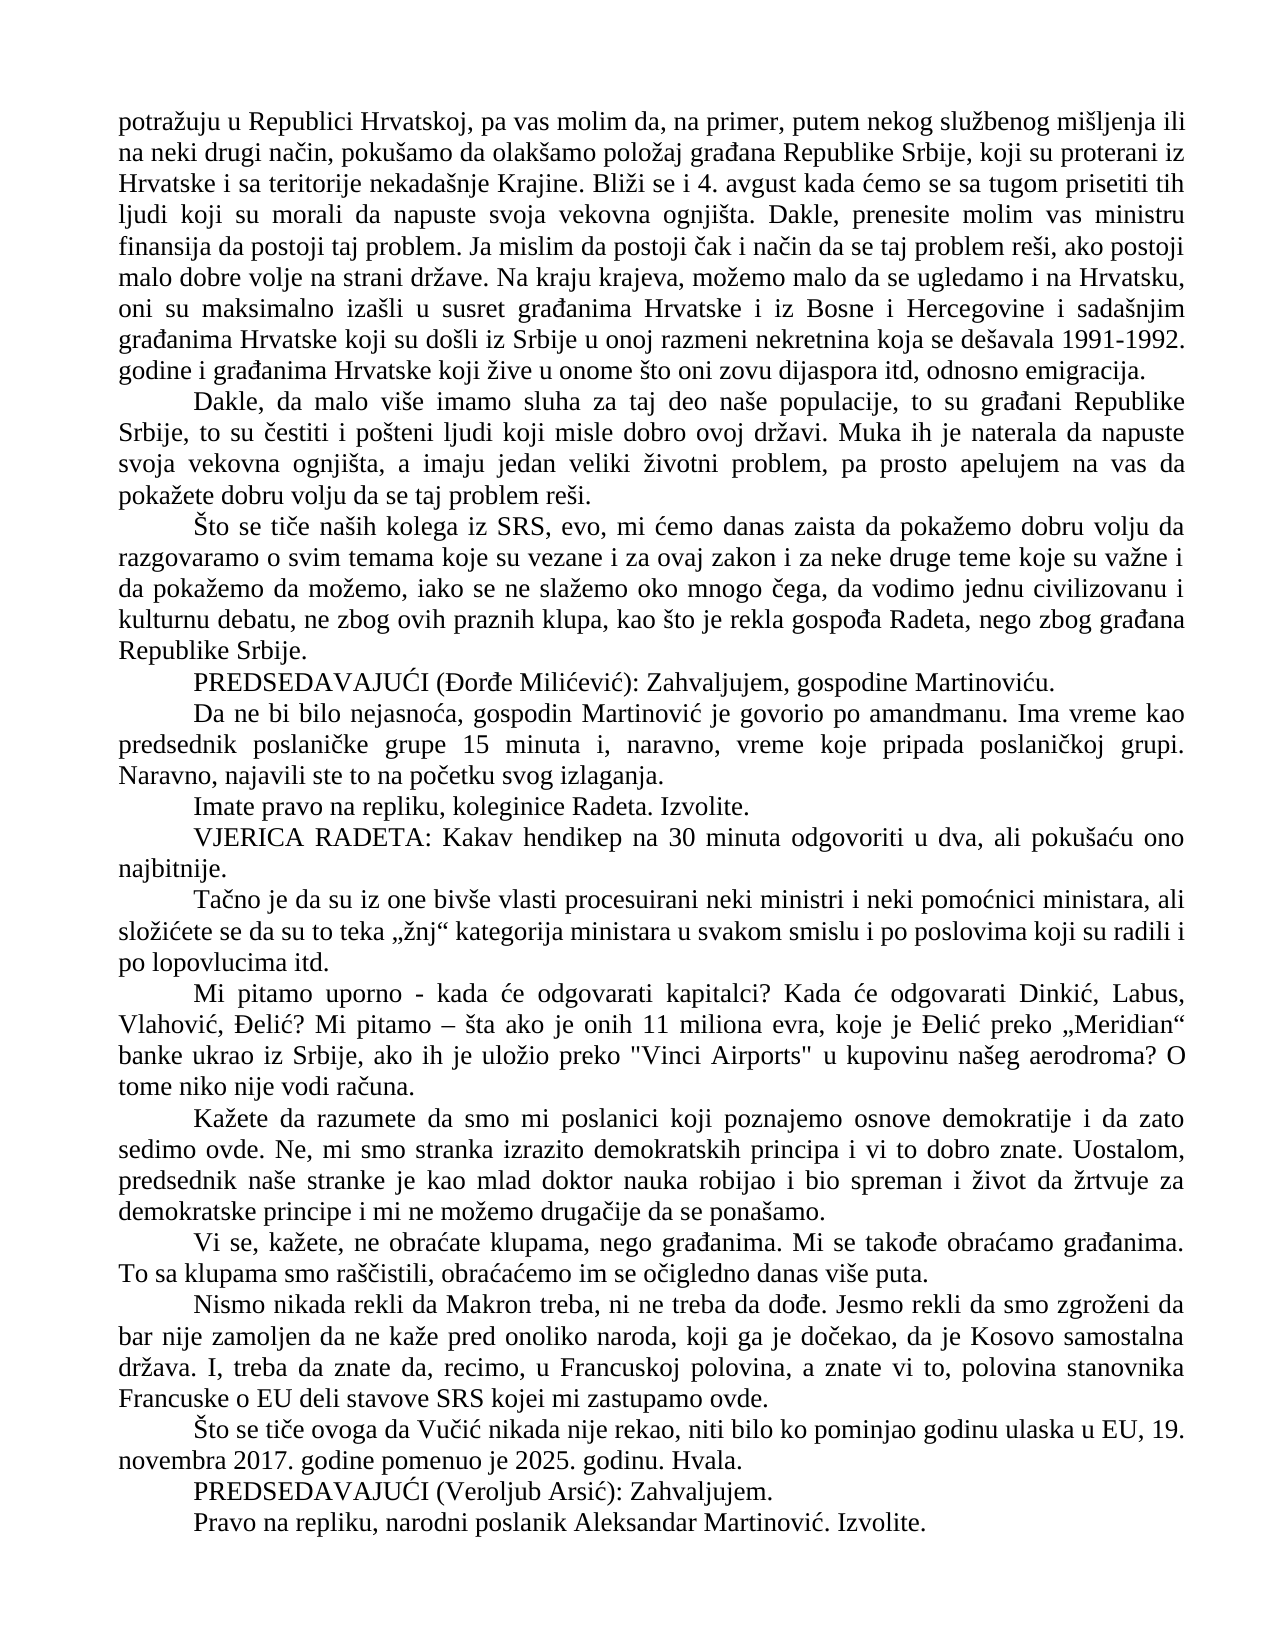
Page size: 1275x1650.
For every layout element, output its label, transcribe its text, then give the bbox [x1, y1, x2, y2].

text Kažete da razumete da smo mi poslanici koji poznajemo osnove demokratije i da zato sedimo ovde. Ne, mi smo stranka izrazito demokratskih principa i vi to dobro znate. Uostalom, predsednik naše stranke je kao mlad doktor nauka robijao i bio spreman i život da žrtvuje za demokratske principe i mi ne možemo drugačije da se ponašamo. [118, 1102, 1186, 1226]
text Dakle, da malo više imamo sluha za taj deo naše populacije, to su građani Republike Srbije, to su čestiti i pošteni ljudi koji misle dobro ovoj državi. Muka ih je naterala da napuste svoja vekovna ognjišta, a imaju jedan veliki životni problem, pa prosto apelujem na vas da pokažete dobru volju da se taj problem reši. [118, 385, 1186, 510]
text Nismo nikada rekli da Makron treba, ni ne treba da dođe. Jesmo rekli da smo zgroženi da bar nije zamoljen da ne kaže pred onoliko naroda, koji ga je dočekao, da je Kosovo samostalna država. I, treba da znate da, recimo, u Francuskoj polovina, a znate vi to, polovina stanovnika Francuske o EU deli stavove SRS kojei mi zastupamo ovde. [118, 1288, 1186, 1413]
text Što se tiče naših kolega iz SRS, evo, mi ćemo danas zaista da pokažemo dobru volju da razgovaramo o svim temama koje su vezane i za ovaj zakon i za neke druge teme koje su važne i da pokažemo da možemo, iako se ne slažemo oko mnogo čega, da vodimo jednu civilizovanu i kulturnu debatu, ne zbog ovih praznih klupa, kao što je rekla gospođa Radeta, nego zbog građana Republike Srbije. [118, 510, 1186, 666]
text Da ne bi bilo nejasnoća, gospodin Martinović je govorio po amandmanu. Ima vreme kao predsednik poslaničke grupe 15 minuta i, naravno, vreme koje pripada poslaničkoj grupi. Naravno, najavili ste to na početku svog izlaganja. [118, 697, 1186, 790]
text Vi se, kažete, ne obraćate klupama, nego građanima. Mi se takođe obraćamo građanima. To sa klupama smo raščistili, obraćaćemo im se očigledno danas više puta. [118, 1226, 1186, 1288]
text Imate pravo na repliku, koleginice Radeta. Izvolite. [118, 790, 1186, 821]
text Mi pitamo uporno - kada će odgovarati kapitalci? Kada će odgovarati Dinkić, Labus, Vlahović, Đelić? Mi pitamo – šta ako je onih 11 miliona evra, koje je Đelić preko „Meridian“ banke ukrao iz Srbije, ako ih je uložio preko "Vinci Airports" u kupovinu našeg aerodroma? O tome niko nije vodi računa. [118, 977, 1186, 1102]
text PREDSEDAVAJUĆI (Đorđe Milićević): Zahvaljujem, gospodine Martinoviću. [118, 666, 1186, 697]
text Pravo na repliku, narodni poslanik Aleksandar Martinović. Izvolite. [118, 1507, 1186, 1538]
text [118, 105, 1186, 385]
text Što se tiče ovoga da Vučić nikada nije rekao, niti bilo ko pominjao godinu ulaska u EU, 19. novembra 2017. godine pomenuo je 2025. godinu. Hvala. [118, 1413, 1186, 1475]
text PREDSEDAVAJUĆI (Veroljub Arsić): Zahvaljujem. [118, 1475, 1186, 1507]
text Tačno je da su iz one bivše vlasti procesuirani neki ministri i neki pomoćnici ministara, ali složićete se da su to teka „žnj“ kategorija ministara u svakom smislu i po poslovima koji su radili i po lopovlucima itd. [118, 884, 1186, 977]
text VJERICA RADETA: Kakav hendikep na 30 minuta odgovoriti u dva, ali pokušaću ono najbitnije. [118, 821, 1186, 884]
